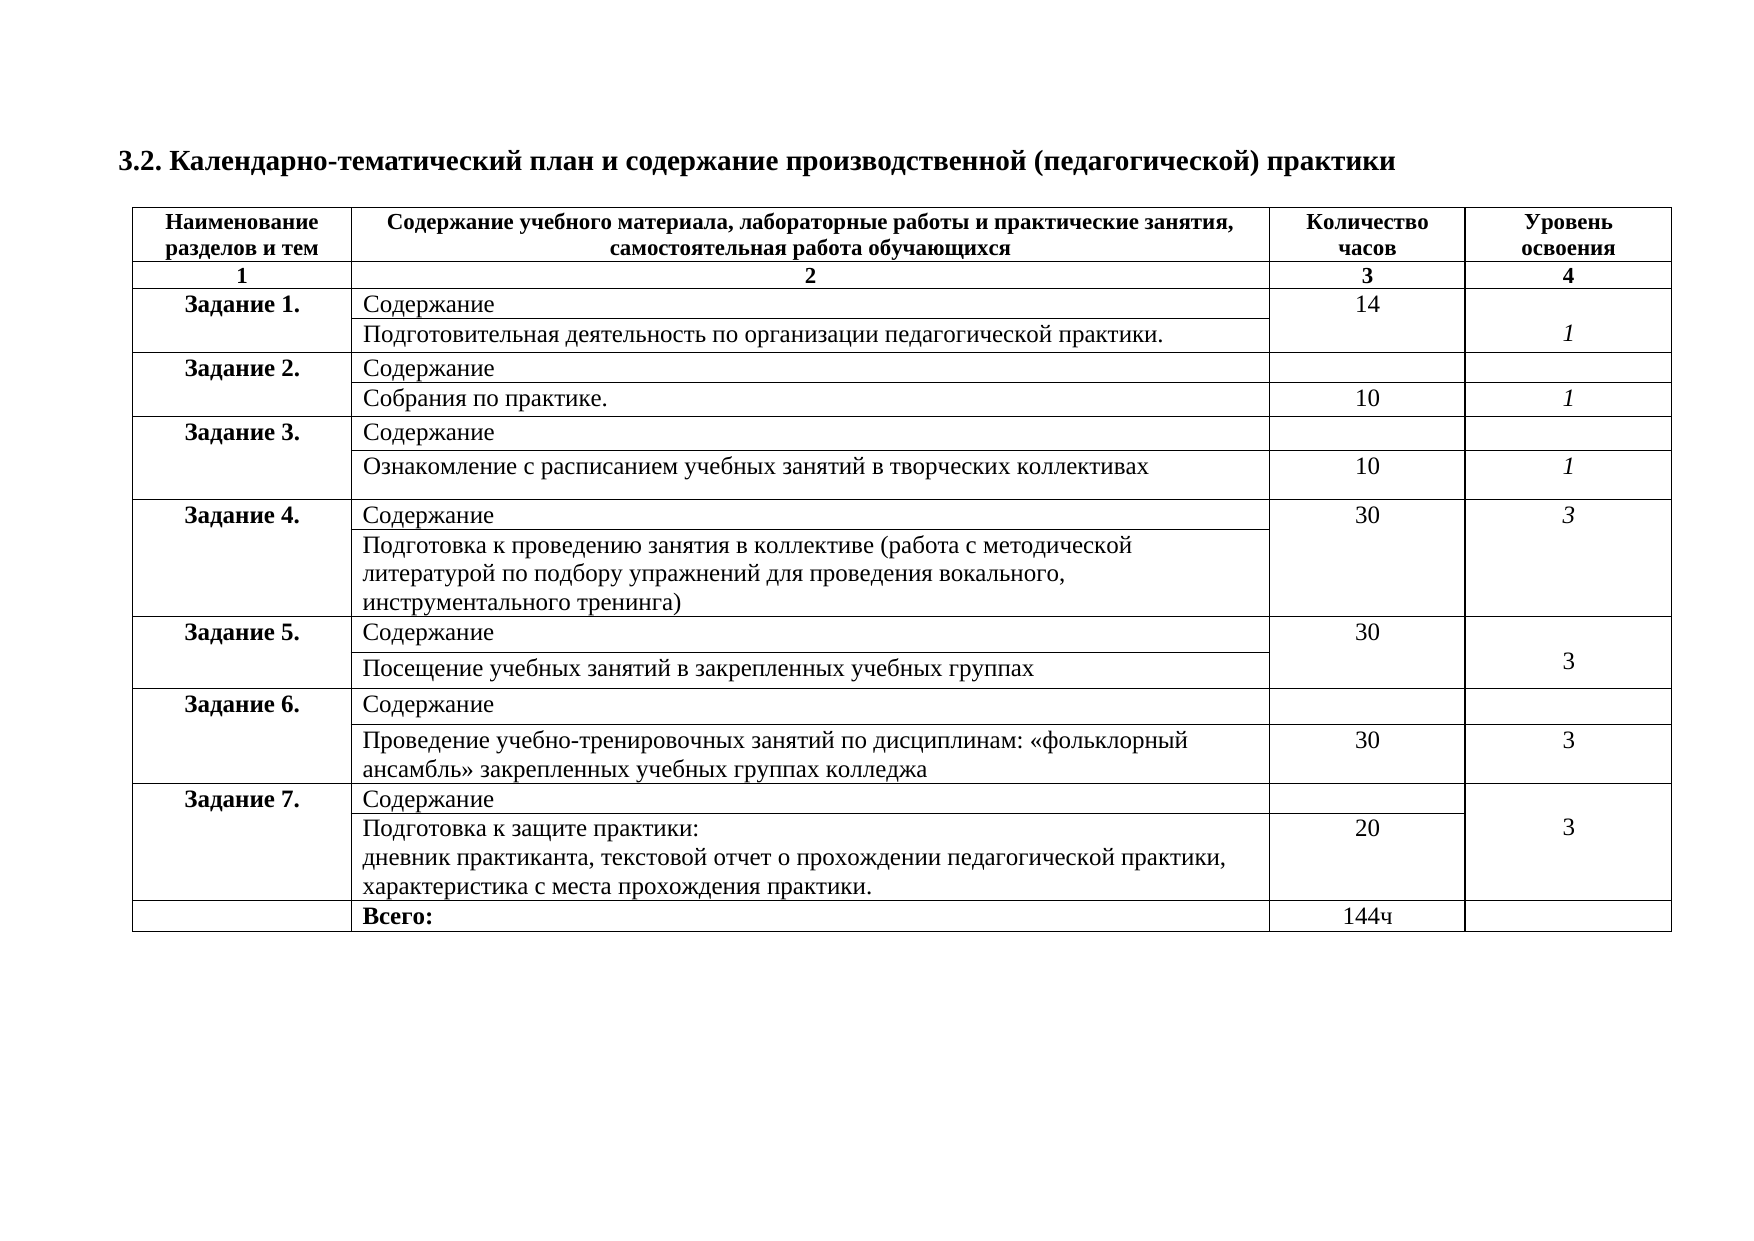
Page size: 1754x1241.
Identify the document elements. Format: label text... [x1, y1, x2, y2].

table_cell Содержание [352, 689, 1269, 724]
table_cell 14 [1270, 289, 1464, 352]
table_header Наименование разделов и тем [133, 208, 351, 261]
table_cell 3 [1466, 784, 1671, 900]
table_cell [1466, 353, 1671, 382]
table_cell [1270, 417, 1464, 450]
table_header Количество часов [1270, 208, 1464, 261]
table_cell Подготовка к защите практики: дневник практиканта, текстовой отчет о прохождении педагогической практики, характеристика с места прохождения практики. [352, 814, 1269, 900]
table_cell 1 [133, 262, 351, 288]
table_cell 1 [1466, 451, 1671, 499]
table_cell Содержание [352, 617, 1269, 652]
table_cell Задание 3. [133, 417, 351, 499]
table_cell Задание 2. [133, 353, 351, 416]
table_cell Задание 5. [133, 617, 351, 688]
table_cell 30 [1270, 617, 1464, 688]
table_cell Подготовительная деятельность по организации педагогической практики. [352, 319, 1269, 352]
table_cell 1 [1466, 289, 1671, 352]
table_cell Задание 4. [133, 500, 351, 616]
table_cell 2 [352, 262, 1269, 288]
table_cell 20 [1270, 814, 1464, 900]
table_cell [133, 901, 351, 931]
subtitle 3.2. Календарно-тематический план и содержание производственной (педагогической) практики [118, 143, 1665, 177]
table_cell [1270, 689, 1464, 724]
table_cell [1466, 417, 1671, 450]
table_cell 30 [1270, 725, 1464, 783]
table_cell 10 [1270, 451, 1464, 499]
table_cell Ознакомление с расписанием учебных занятий в творческих коллективах [352, 451, 1269, 499]
table_cell Содержание [352, 417, 1269, 450]
table_cell 10 [1270, 383, 1464, 416]
table_cell Содержание [352, 289, 1269, 318]
table_cell [1270, 353, 1464, 382]
table_cell Проведение учебно-тренировочных занятий по дисциплинам: «фольклорный ансамбль» закрепленных учебных группах колледжа [352, 725, 1269, 783]
table_cell Подготовка к проведению занятия в коллективе (работа с методической литературой по подбору упражнений для проведения вокального, инструментального тренинга) [352, 530, 1269, 616]
table_cell 3 [1466, 725, 1671, 783]
table_cell [1466, 689, 1671, 724]
table_cell Содержание [352, 353, 1269, 382]
table_cell 3 [1270, 262, 1464, 288]
table_header Уровень освоения [1466, 208, 1671, 261]
table_cell Всего: [352, 901, 1269, 931]
table_cell Задание 7. [133, 784, 351, 900]
table_cell 3 [1466, 617, 1671, 688]
table_cell Посещение учебных занятий в закрепленных учебных группах [352, 653, 1269, 688]
table_cell Содержание [352, 784, 1269, 812]
table_cell Задание 1. [133, 289, 351, 352]
table_cell Содержание [352, 500, 1269, 529]
table_cell [1466, 901, 1671, 931]
table_cell [1270, 784, 1464, 812]
table_cell 30 [1270, 500, 1464, 616]
table_cell 3 [1466, 500, 1671, 616]
table_cell 1 [1466, 383, 1671, 416]
table_cell Собрания по практике. [352, 383, 1269, 416]
table_cell Задание 6. [133, 689, 351, 783]
table_header Содержание учебного материала, лабораторные работы и практические занятия, самостоятельная работа обучающихся [352, 208, 1269, 261]
table_cell 144ч [1270, 901, 1464, 931]
table_cell 4 [1466, 262, 1671, 288]
